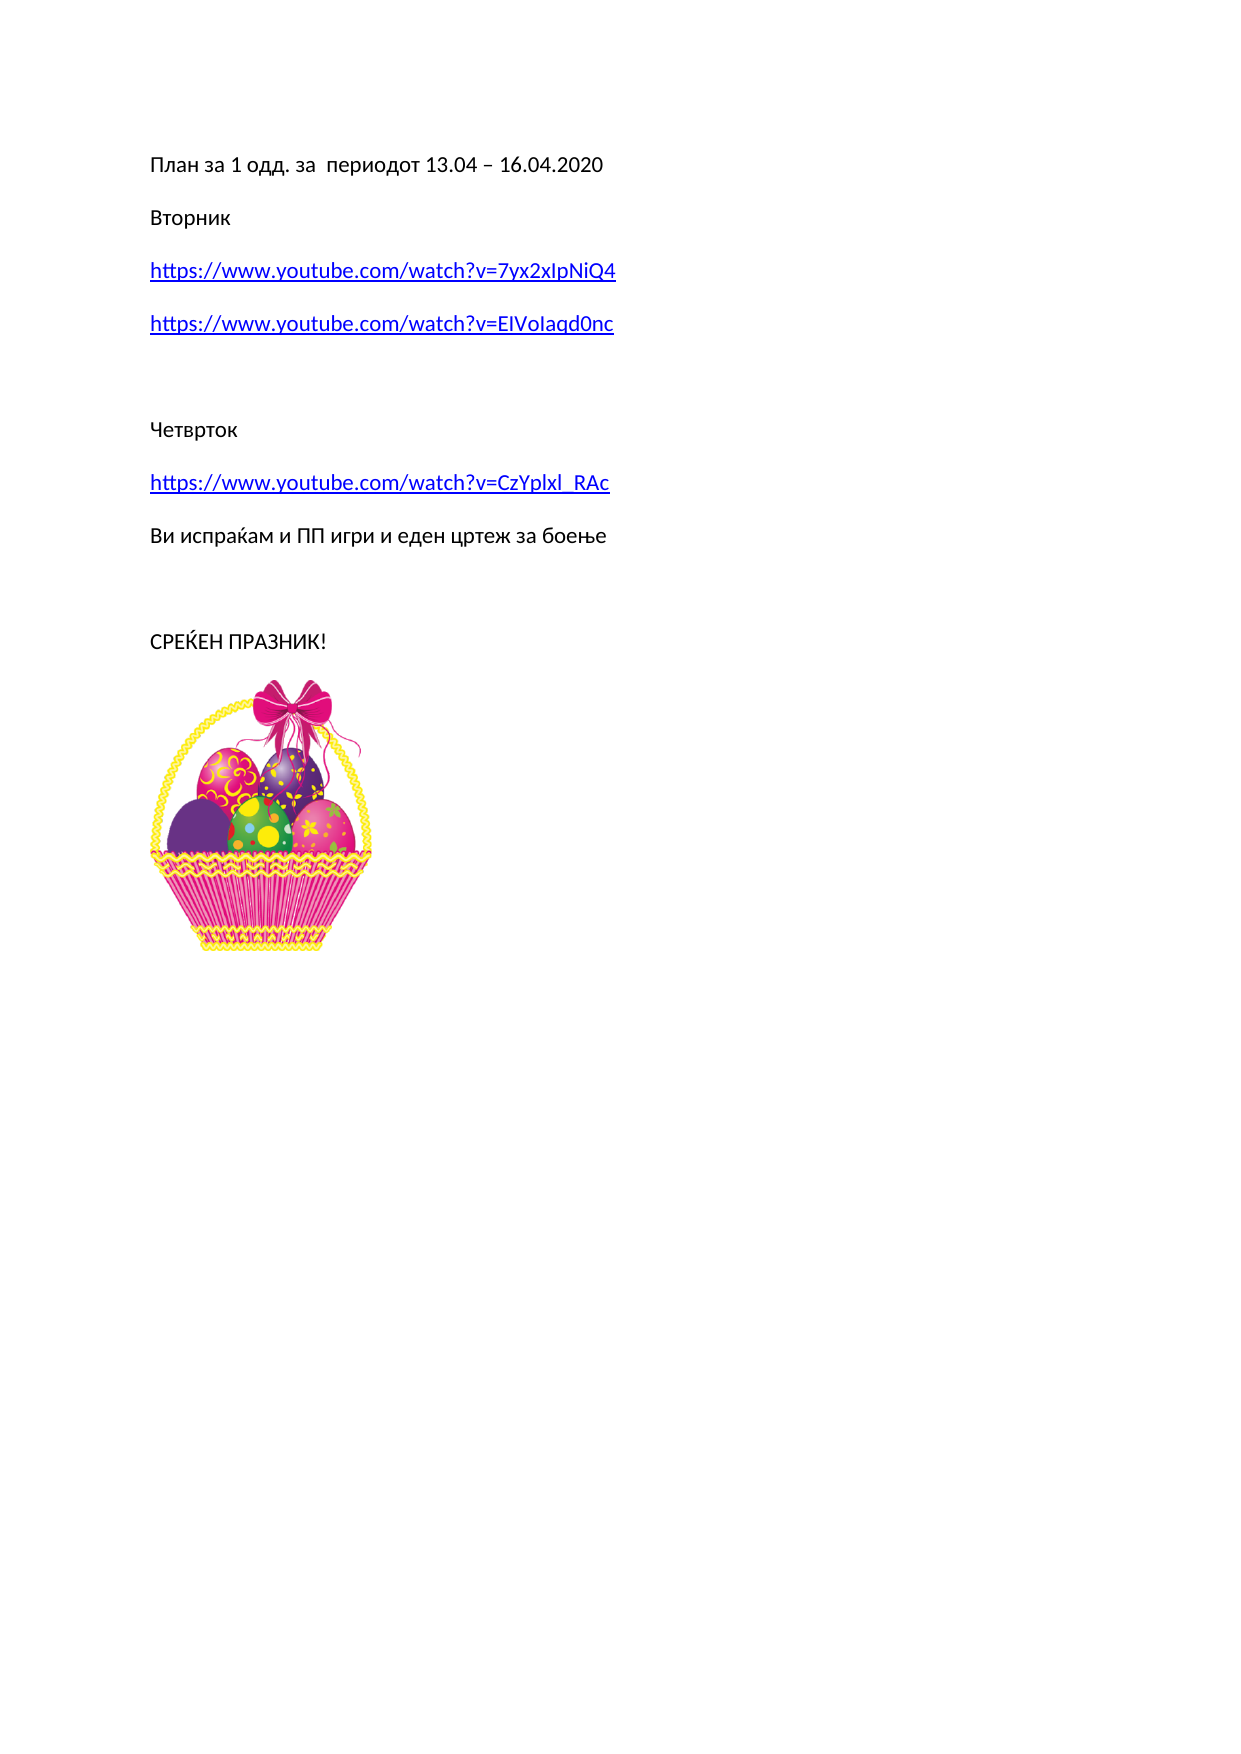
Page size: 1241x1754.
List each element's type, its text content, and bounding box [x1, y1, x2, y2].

text План за 1 одд. за периодот 13.04 – 16.04.2020 [150, 150, 1090, 178]
picture [150, 680, 372, 951]
text Вторник [150, 203, 1090, 231]
text https://www.youtube.com/watch?v=7yx2xIpNiQ4 [150, 256, 1090, 284]
text СРЕЌЕН ПРАЗНИК! [150, 627, 1090, 655]
text Четврток [150, 415, 1090, 443]
text https://www.youtube.com/watch?v=CzYplxl_RAc [150, 468, 1090, 496]
text https://www.youtube.com/watch?v=EIVoIaqd0nc [150, 309, 1090, 337]
text Ви испраќам и ПП игри и еден цртеж за боење [150, 521, 1090, 549]
